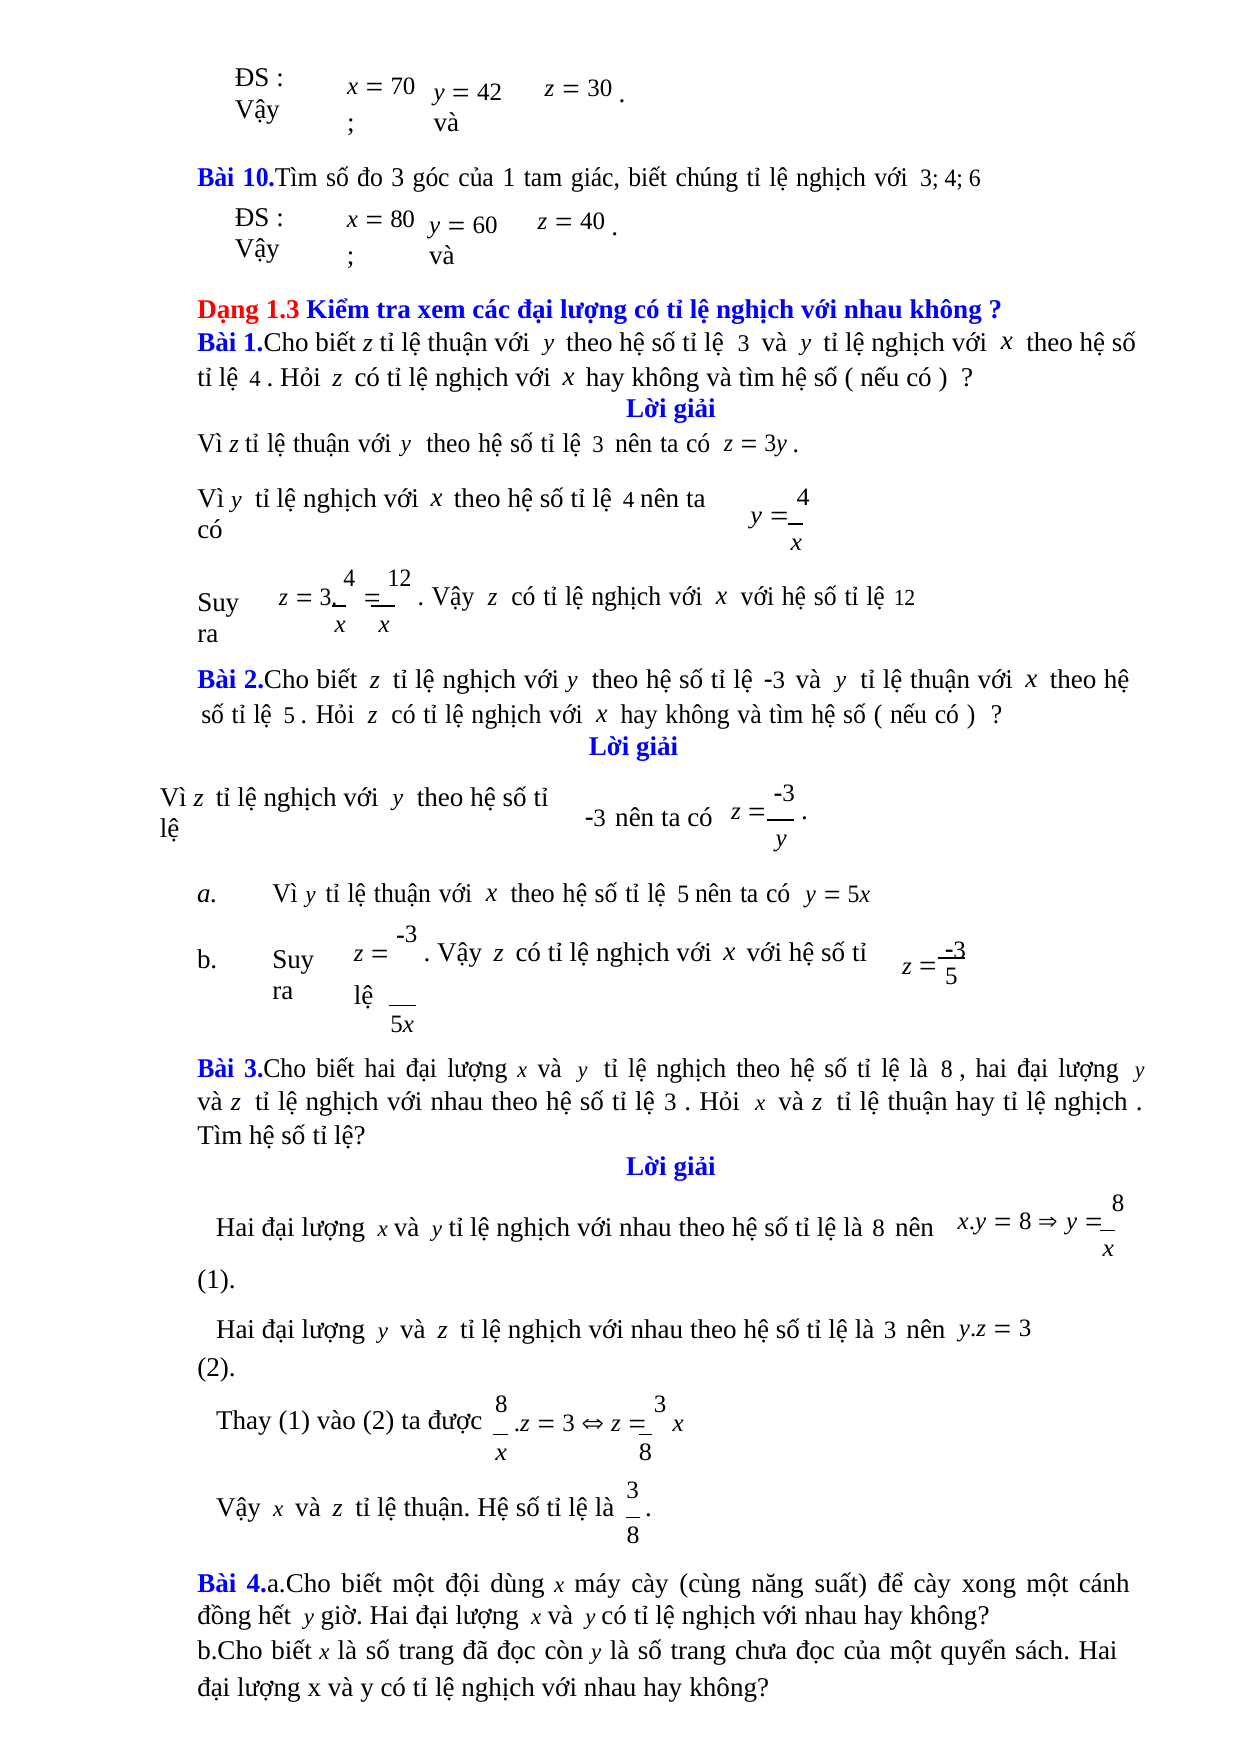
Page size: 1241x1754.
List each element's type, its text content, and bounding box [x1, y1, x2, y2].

text y  4 [750, 491, 1240, 531]
text x [976, 1237, 1240, 1261]
text 8 [73, 1524, 1193, 1549]
subtitle Dạng 1.3 Kiểm tra xem các đại lượng có tỉ lệ nghịch với nhau không ? [197, 294, 1240, 324]
text z  3. 4  12 . Vậy z có tỉ lệ nghịch với x với hệ số tỉ lệ 12 [278, 572, 1240, 613]
text y [775, 828, 1240, 852]
text x  70 ; [347, 71, 420, 137]
text z  3 . [731, 786, 1240, 828]
text b.Cho biết x là số trang đã đọc còn y là số trang chưa đọc của một quyển sách. Hai đại lượng x và y có tỉ lệ nghịch với nhau hay không? [197, 1634, 1144, 1702]
text Suy ra [197, 586, 267, 648]
text 5x [390, 1013, 890, 1037]
text z  3 [902, 930, 1240, 965]
text y  60 và [429, 210, 526, 270]
text số tỉ lệ 5 . Hỏi z có tỉ lệ nghịch với x hay không và tìm hệ số ( nếu có ) ? [103, 698, 1100, 730]
text x  80 ; [347, 204, 416, 270]
text Thay (1) vào (2) ta được 8 .z  3  z  3 x [216, 1402, 946, 1438]
text (2). [197, 1351, 946, 1383]
text 3 nên ta có [585, 801, 719, 832]
text x [790, 531, 1240, 556]
text Bài 1.Cho biết z tỉ lệ thuận với y theo hệ số tỉ lệ 3 và y tỉ lệ nghịch với x theo hệ số tỉ lệ 4 . Hỏi z có tỉ lệ nghịch với x hay không và tìm hệ số ( nếu có ) ? [197, 324, 1144, 392]
text 5 [945, 965, 1240, 989]
text z  3 . Vậy z có tỉ lệ nghịch với x với hệ số tỉ lệ [353, 927, 890, 1013]
text z  40 . [537, 204, 1240, 241]
text ĐS : Vậy [234, 201, 335, 263]
text Bài 10.Tìm số đo 3 góc của 1 tam giác, biết chúng tỉ lệ nghịch với 3; 4; 6 [197, 161, 1240, 192]
text Vậy x và z tỉ lệ thuận. Hệ số tỉ lệ là 3 . [216, 1484, 1240, 1524]
list Suy ra [197, 943, 342, 1005]
text Hai đại lượng y và z tỉ lệ nghịch với nhau theo hệ số tỉ lệ là 3 nên [216, 1315, 946, 1345]
subtitle Lời giải [103, 730, 1163, 761]
list Vì y tỉ lệ thuận với x theo hệ số tỉ lệ 5 nên ta có y  5x [197, 876, 1240, 908]
text x.y  8  y  8 [957, 1197, 1240, 1237]
text x x [334, 613, 1240, 637]
text y.z  3 [958, 1313, 1240, 1342]
text Vì y tỉ lệ nghịch với x theo hệ số tỉ lệ 4 nên ta có [197, 481, 737, 544]
text Vì z tỉ lệ thuận với y theo hệ số tỉ lệ 3 nên ta có z  3y . [197, 427, 1240, 458]
text z  30 . [544, 71, 1240, 108]
text x 8 [495, 1438, 1240, 1466]
text y  42 và [433, 77, 533, 137]
subtitle Lời giải [626, 396, 1240, 423]
text Bài 2.Cho biết z tỉ lệ nghịch với y theo hệ số tỉ lệ 3 và y tỉ lệ thuận với x theo hệ [197, 662, 1240, 694]
text Vì z tỉ lệ nghịch với y theo hệ số tỉ lệ [159, 781, 574, 844]
text Bài 3.Cho biết hai đại lượng x và y tỉ lệ nghịch theo hệ số tỉ lệ là 8 , hai đại lượng y và z tỉ lệ nghịch với nhau theo hệ số tỉ lệ 3 . Hỏi x và z tỉ lệ thuận hay tỉ lệ nghịch . Tìm hệ số tỉ lệ? [197, 1052, 1144, 1150]
text Bài 4.a.Cho biết một đội dùng x máy cày (cùng năng suất) để cày xong một cánh đồng hết y giờ. Hai đại lượng x và y có tỉ lệ nghịch với nhau hay không? [197, 1567, 1144, 1630]
subtitle Lời giải [626, 1153, 946, 1182]
text ĐS : Vậy [234, 62, 335, 124]
text Hai đại lượng x và y tỉ lệ nghịch với nhau theo hệ số tỉ lệ là 8 nên (1). [197, 1211, 946, 1294]
